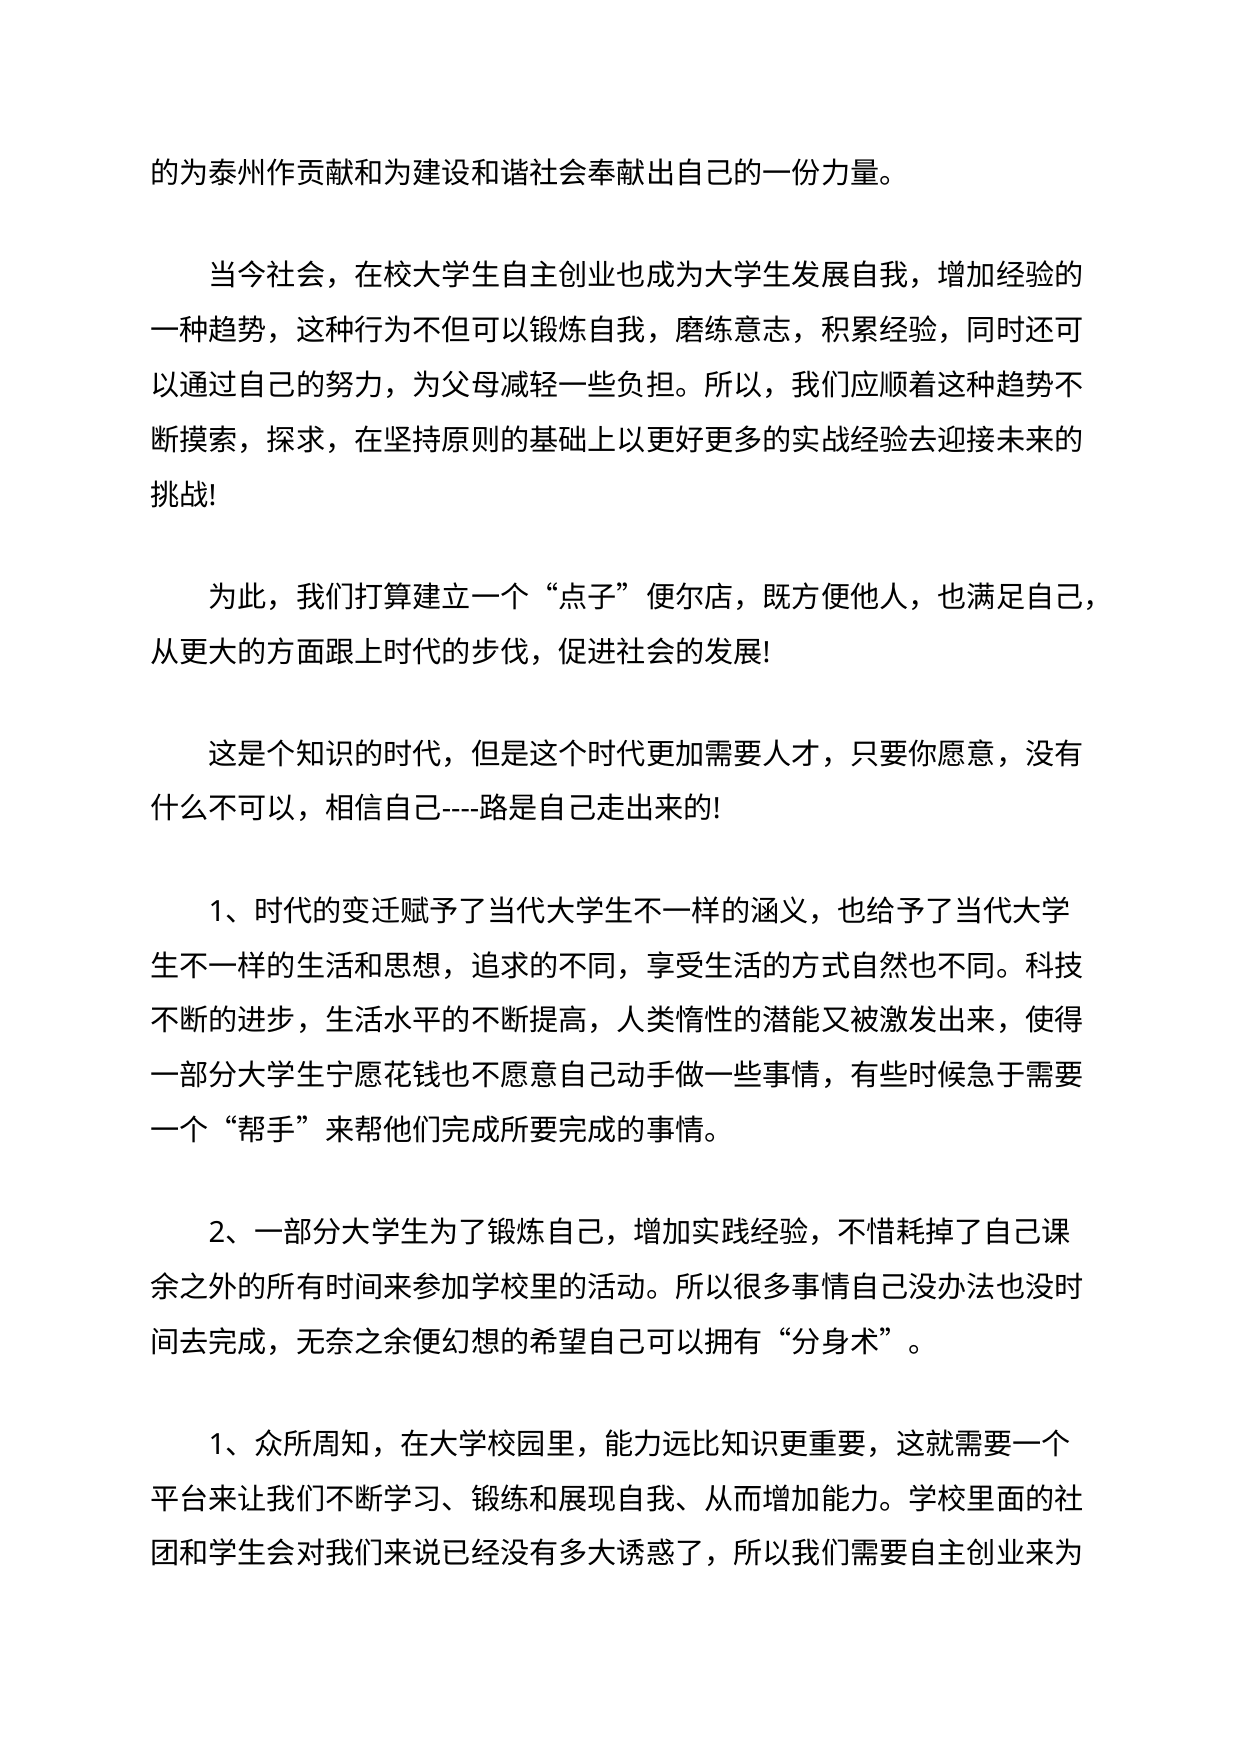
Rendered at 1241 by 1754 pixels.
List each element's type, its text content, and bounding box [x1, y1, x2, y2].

text 当今社会，在校大学生自主创业也成为大学生发展自我，增加经验的一种趋势，这种行为不但可以锻炼自我，磨练意志，积累经验，同时还可以通过自己的努力，为父母减轻一些负担。所以，我们应顺着这种趋势不断摸索，探求，在坚持原则的基础上以更好更多的实战经验去迎接未来的挑战! [150, 252, 1090, 514]
text 这是个知识的时代，但是这个时代更加需要人才，只要你愿意，没有什么不可以，相信自己----路是自己走出来的! [150, 730, 1090, 827]
text 为此，我们打算建立一个“点子”便尔店，既方便他人，也满足自己，从更大的方面跟上时代的步伐，促进社会的发展! [150, 573, 1090, 671]
text 2、一部分大学生为了锻炼自己，增加实践经验，不惜耗掉了自己课余之外的所有时间来参加学校里的活动。所以很多事情自己没办法也没时间去完成，无奈之余便幻想的希望自己可以拥有“分身术”。 [150, 1208, 1090, 1361]
text 1、时代的变迁赋予了当代大学生不一样的涵义，也给予了当代大学生不一样的生活和思想，追求的不同，享受生活的方式自然也不同。科技不断的进步，生活水平的不断提高，人类惰性的潜能又被激发出来，使得一部分大学生宁愿花钱也不愿意自己动手做一些事情，有些时候急于需要一个“帮手”来帮他们完成所要完成的事情。 [150, 887, 1090, 1149]
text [150, 150, 1090, 192]
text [150, 1420, 1090, 1572]
